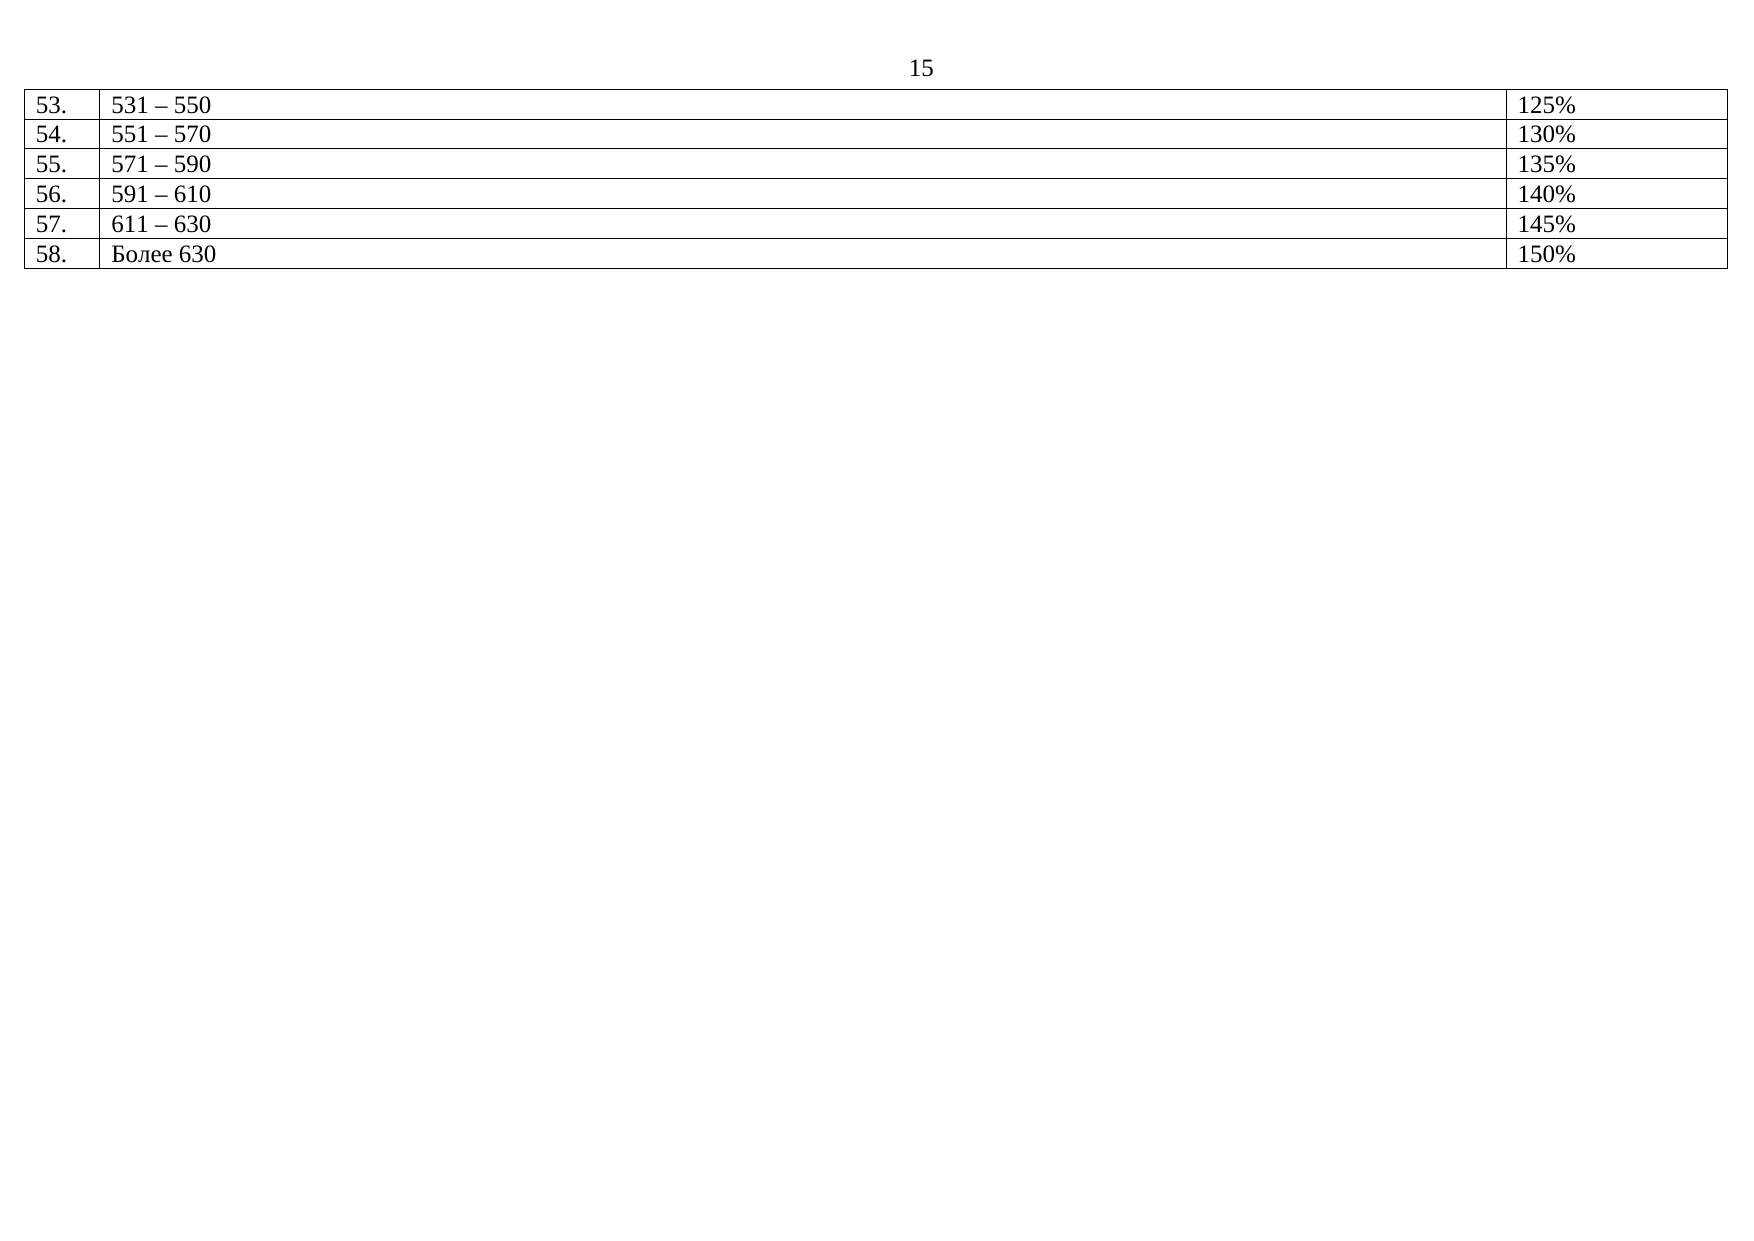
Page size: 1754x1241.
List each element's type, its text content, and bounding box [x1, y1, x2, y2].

table_cell 551 – 570 [100, 120, 1506, 148]
table_cell [25, 90, 99, 118]
table_cell 150% [1507, 239, 1727, 267]
table_cell Более 630 [100, 239, 1506, 267]
table_cell [25, 209, 99, 238]
table_cell [25, 239, 99, 267]
table_cell 130% [1507, 120, 1727, 148]
table_cell 145% [1507, 209, 1727, 238]
table_cell [25, 179, 99, 208]
table_cell 140% [1507, 179, 1727, 208]
table_cell 135% [1507, 149, 1727, 178]
table_cell 571 – 590 [100, 149, 1506, 178]
table_cell [25, 120, 99, 148]
table_cell 531 – 550 [100, 90, 1506, 118]
table_cell [25, 149, 99, 178]
table_cell 611 – 630 [100, 209, 1506, 238]
table_cell 125% [1507, 90, 1727, 118]
table_cell 591 – 610 [100, 179, 1506, 208]
